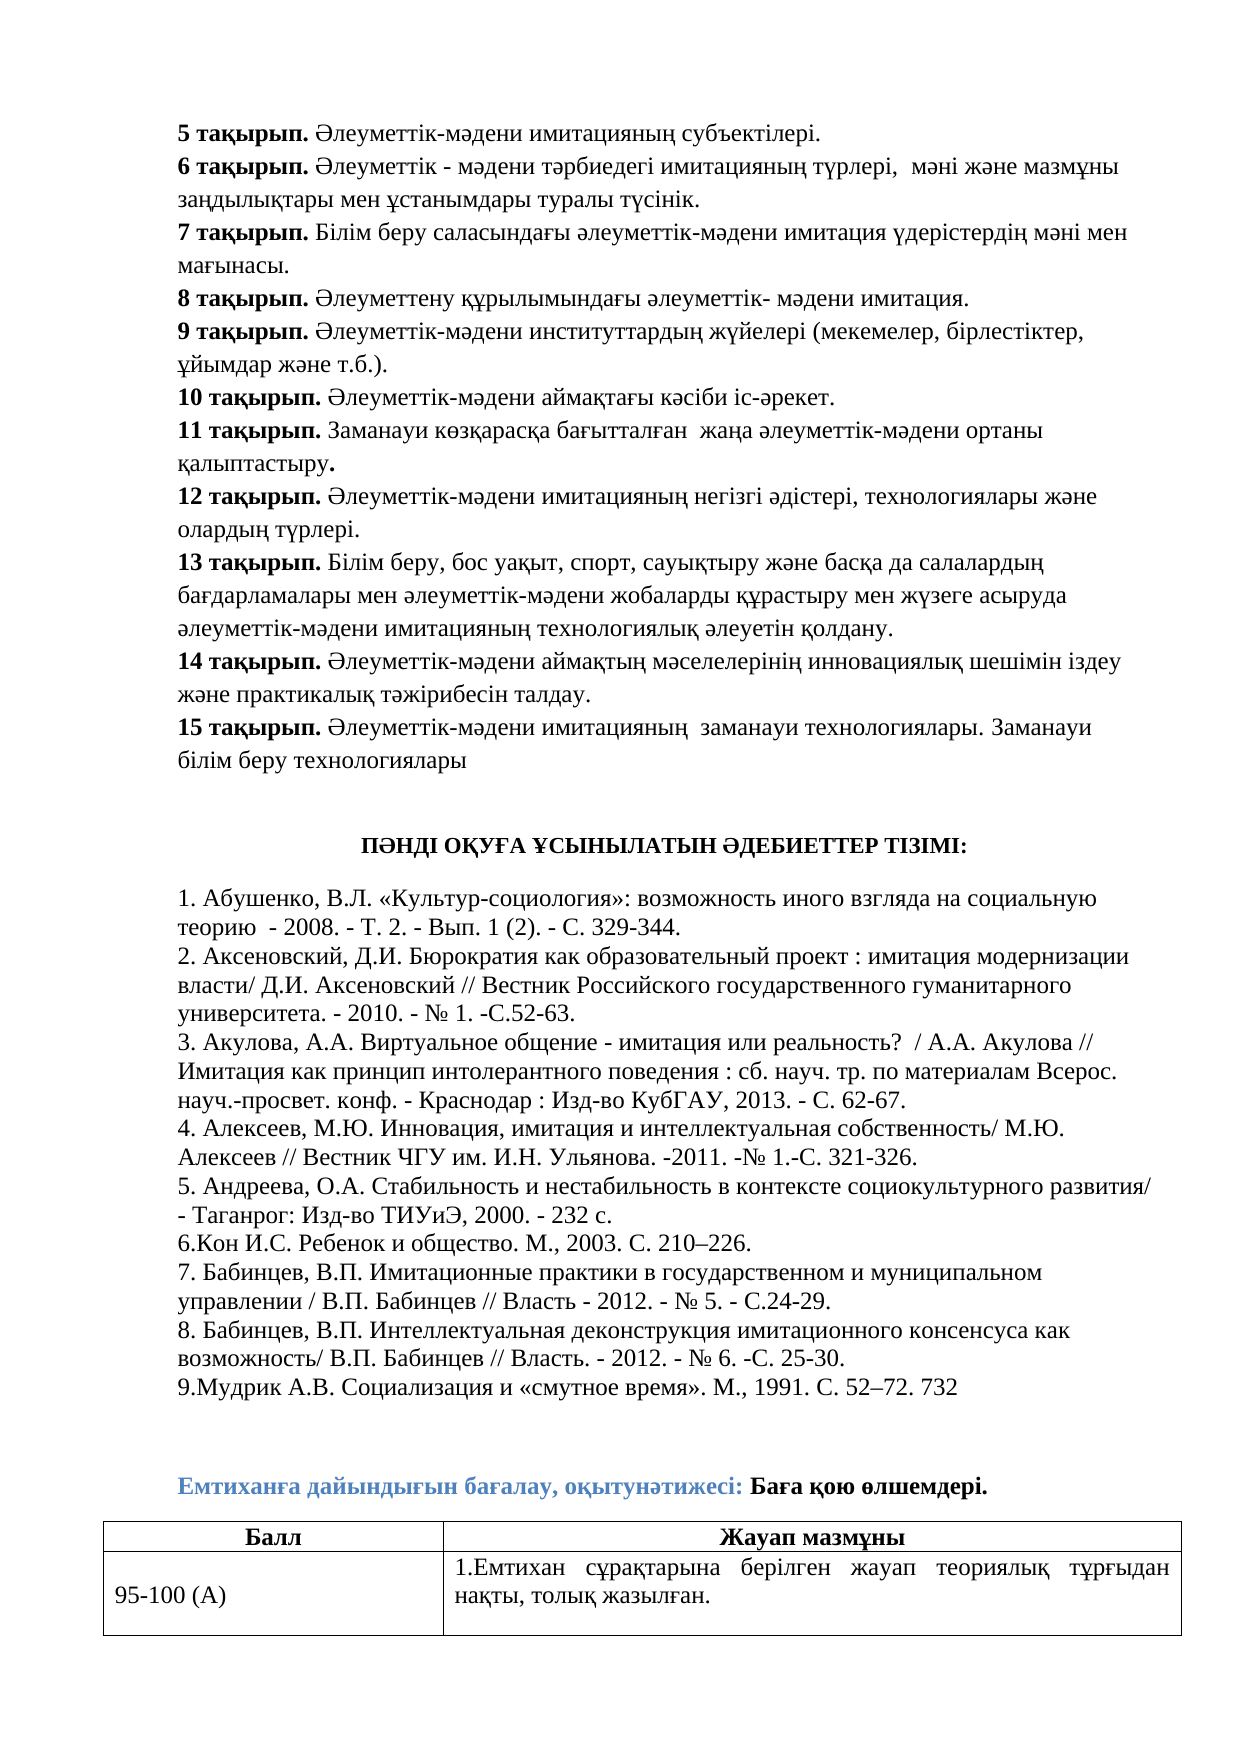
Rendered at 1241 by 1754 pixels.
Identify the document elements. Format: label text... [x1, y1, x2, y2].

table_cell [444, 1552, 1181, 1635]
text 1. Абушенко, В.Л. «Культур-социология»: возможность иного взгляда на социальную теорию - 2008. - Т. 2. - Вып. 1 (2). - С. 329-344. [177, 883, 1152, 941]
table_header Балл [104, 1522, 443, 1551]
text 8 тақырып. Әлеуметтену құрылымындағы әлеуметтік- мәдени имитация. [177, 283, 1152, 312]
text 15 тақырып. Әлеуметтік-мәдени имитацияның заманауи технологиялары. Заманауи білім беру технологиялары [177, 712, 1152, 774]
text 7 тақырып. Білім беру саласындағы әлеуметтік-мәдени имитация үдерістердің мәні мен мағынасы. [177, 217, 1152, 279]
text 12 тақырып. Әлеуметтік-мәдени имитацияның негізгі әдістері, технологиялары және олардың түрлері. [177, 481, 1152, 543]
text 3. Акулова, A.A. Виртуальное общение - имитация или реальность? / A.A. Акулова // Имитация как принцип интолерантного поведения : сб. науч. тр. по материалам Всерос. науч.-просвет. конф. - Краснодар : Изд-во КубГАУ, 2013. - С. 62-67. [177, 1027, 1152, 1113]
text 8. Бабинцев, В.П. Интеллектуальная деконструкция имитационного консенсуса как возможность/ В.П. Бабинцев // Власть. - 2012. - № 6. -С. 25-30. [177, 1315, 1152, 1372]
text 13 тақырып. Білім беру, бос уақыт, спорт, сауықтыру және басқа да салалардың бағдарламалары мен әлеуметтік-мәдени жобаларды құрастыру мен жүзеге асыруда әлеуметтік-мәдени имитацияның технологиялық әлеуетін қолдану. [177, 547, 1152, 642]
text 4. Алексеев, М.Ю. Инновация, имитация и интеллектуальная собственность/ М.Ю. Алексеев // Вестник ЧГУ им. И.Н. Ульянова. -2011. -№ 1.-С. 321-326. [177, 1113, 1152, 1171]
text 9.Мудрик А.В. Социализация и «смутное время». М., 1991. С. 52–72. 732 [177, 1372, 1152, 1401]
text 6.Кон И.С. Ребенок и общество. М., 2003. С. 210–226. [177, 1228, 1152, 1257]
text 14 тақырып. Әлеуметтік-мәдени аймақтың мәселелерінің инновациялық шешімін іздеу және практикалық тәжірибесін талдау. [177, 646, 1152, 708]
text 11 тақырып. Заманауи көзқарасқа бағытталған жаңа әлеуметтік-мәдени ортаны қалыптастыру. [177, 415, 1152, 477]
table_header Жауап мазмұны [444, 1522, 1181, 1551]
text 5 тақырып. Әлеуметтік-мәдени имитацияның субъектілері. [177, 118, 1152, 147]
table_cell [104, 1552, 443, 1635]
text 6 тақырып. Әлеуметтік - мәдени тәрбиедегі имитацияның түрлері, мәні және мазмұны заңдылықтары мен ұстанымдары туралы түсінік. [177, 151, 1152, 213]
text 7. Бабинцев, В.П. Имитационные практики в государственном и муниципальном управлении / В.П. Бабинцев // Власть - 2012. - № 5. - С.24-29. [177, 1257, 1152, 1315]
text 9 тақырып. Әлеуметтік-мәдени институттардың жүйелері (мекемелер, бірлестіктер, ұйымдар және т.б.). [177, 316, 1152, 378]
text 10 тақырып. Әлеуметтік-мәдени аймақтағы кәсіби іс-әрекет. [177, 382, 1152, 411]
text 5. Андреева, O.A. Стабильность и нестабильность в контексте социокультурного развития/ - Таганрог: Изд-во ТИУиЭ, 2000. - 232 с. [177, 1171, 1152, 1228]
text ПӘНДІ ОҚУҒА ҰСЫНЫЛАТЫН ӘДЕБИЕТТЕР ТІЗІМІ: [177, 832, 1152, 859]
text Емтиханға дайындығын бағалау, оқытунәтижесі: Баға қою өлшемдері. [177, 1471, 1152, 1500]
text 2. Аксеновский, Д.И. Бюрократия как образовательный проект : имитация модернизации власти/ Д.И. Аксеновский // Вестник Российского государственного гуманитарного университета. - 2010. - № 1. -С.52-63. [177, 941, 1152, 1027]
